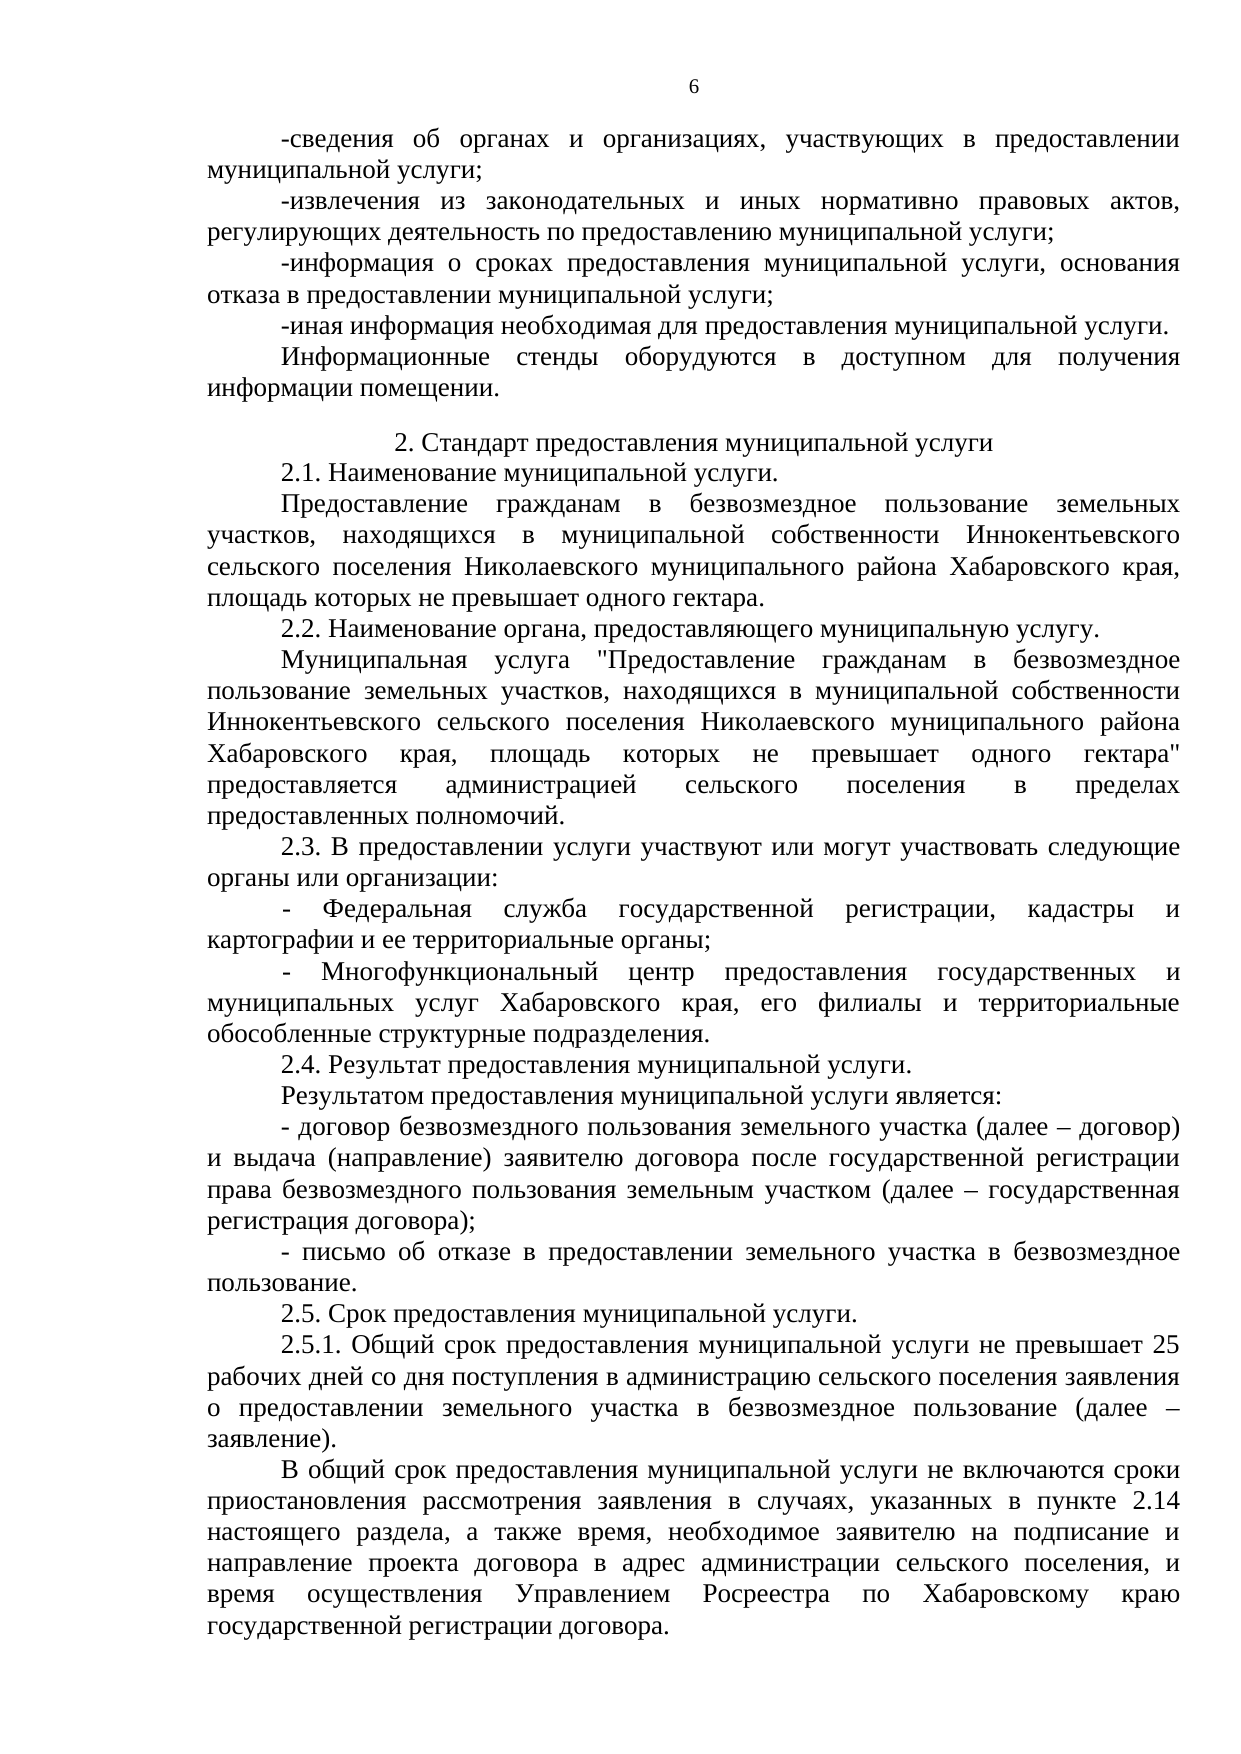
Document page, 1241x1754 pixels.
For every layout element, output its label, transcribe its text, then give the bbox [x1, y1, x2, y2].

text 2. Стандарт предоставления муниципальной услуги [207, 433, 1181, 456]
text 2.5. Срок предоставления муниципальной услуги. [207, 1297, 1181, 1328]
text Муниципальная услуга "Предоставление гражданам в безвозмездное пользование земельных участков, находящихся в муниципальной собственности Иннокентьевского сельского поселения Николаевского муниципального района Хабаровского края, площадь которых не превышает одного гектара" предоставляется администрацией сельского поселения в пределах предоставленных полномочий. [207, 643, 1181, 830]
text Предоставление гражданам в безвозмездное пользование земельных участков, находящихся в муниципальной собственности Иннокентьевского сельского поселения Николаевского муниципального района Хабаровского края, площадь которых не превышает одного гектара. [207, 487, 1181, 612]
text 2.2. Наименование органа, предоставляющего муниципальную услугу. [207, 612, 1181, 643]
text -иная информация необходимая для предоставления муниципальной услуги. [207, 309, 1181, 340]
text 2.1. Наименование муниципальной услуги. [207, 456, 1181, 487]
text 2.4. Результат предоставления муниципальной услуги. [207, 1048, 1181, 1079]
text Результатом предоставления муниципальной услуги является: [207, 1079, 1181, 1110]
text -извлечения из законодательных и иных нормативно правовых актов, регулирующих деятельность по предоставлению муниципальной услуги; [207, 184, 1181, 247]
text - Федеральная служба государственной регистрации, кадастры и картографии и ее территориальные органы; [207, 892, 1181, 955]
text -сведения об органах и организациях, участвующих в предоставлении муниципальной услуги; [207, 122, 1181, 184]
text Информационные стенды оборудуются в доступном для получения информации помещении. [207, 340, 1181, 402]
text - письмо об отказе в предоставлении земельного участка в безвозмездное пользование. [207, 1235, 1181, 1297]
text - Многофункциональный центр предоставления государственных и муниципальных услуг Хабаровского края, его филиалы и территориальные обособленные структурные подразделения. [207, 955, 1181, 1048]
text В общий срок предоставления муниципальной услуги не включаются сроки приостановления рассмотрения заявления в случаях, указанных в пункте 2.14 настоящего раздела, а также время, необходимое заявителю на подписание и направление проекта договора в адрес администрации сельского поселения, и время осуществления Управлением Росреестра по Хабаровскому краю государственной регистрации договора. [207, 1453, 1181, 1640]
text -информация о сроках предоставления муниципальной услуги, основания отказа в предоставлении муниципальной услуги; [207, 247, 1181, 309]
text 2.3. В предоставлении услуги участвуют или могут участвовать следующие органы или организации: [207, 830, 1181, 892]
text 2.5.1. Общий срок предоставления муниципальной услуги не превышает 25 рабочих дней со дня поступления в администрацию сельского поселения заявления о предоставлении земельного участка в безвозмездное пользование (далее – заявление). [207, 1328, 1181, 1453]
text - договор безвозмездного пользования земельного участка (далее – договор) и выдача (направление) заявителю договора после государственной регистрации права безвозмездного пользования земельным участком (далее – государственная регистрация договора); [207, 1110, 1181, 1235]
